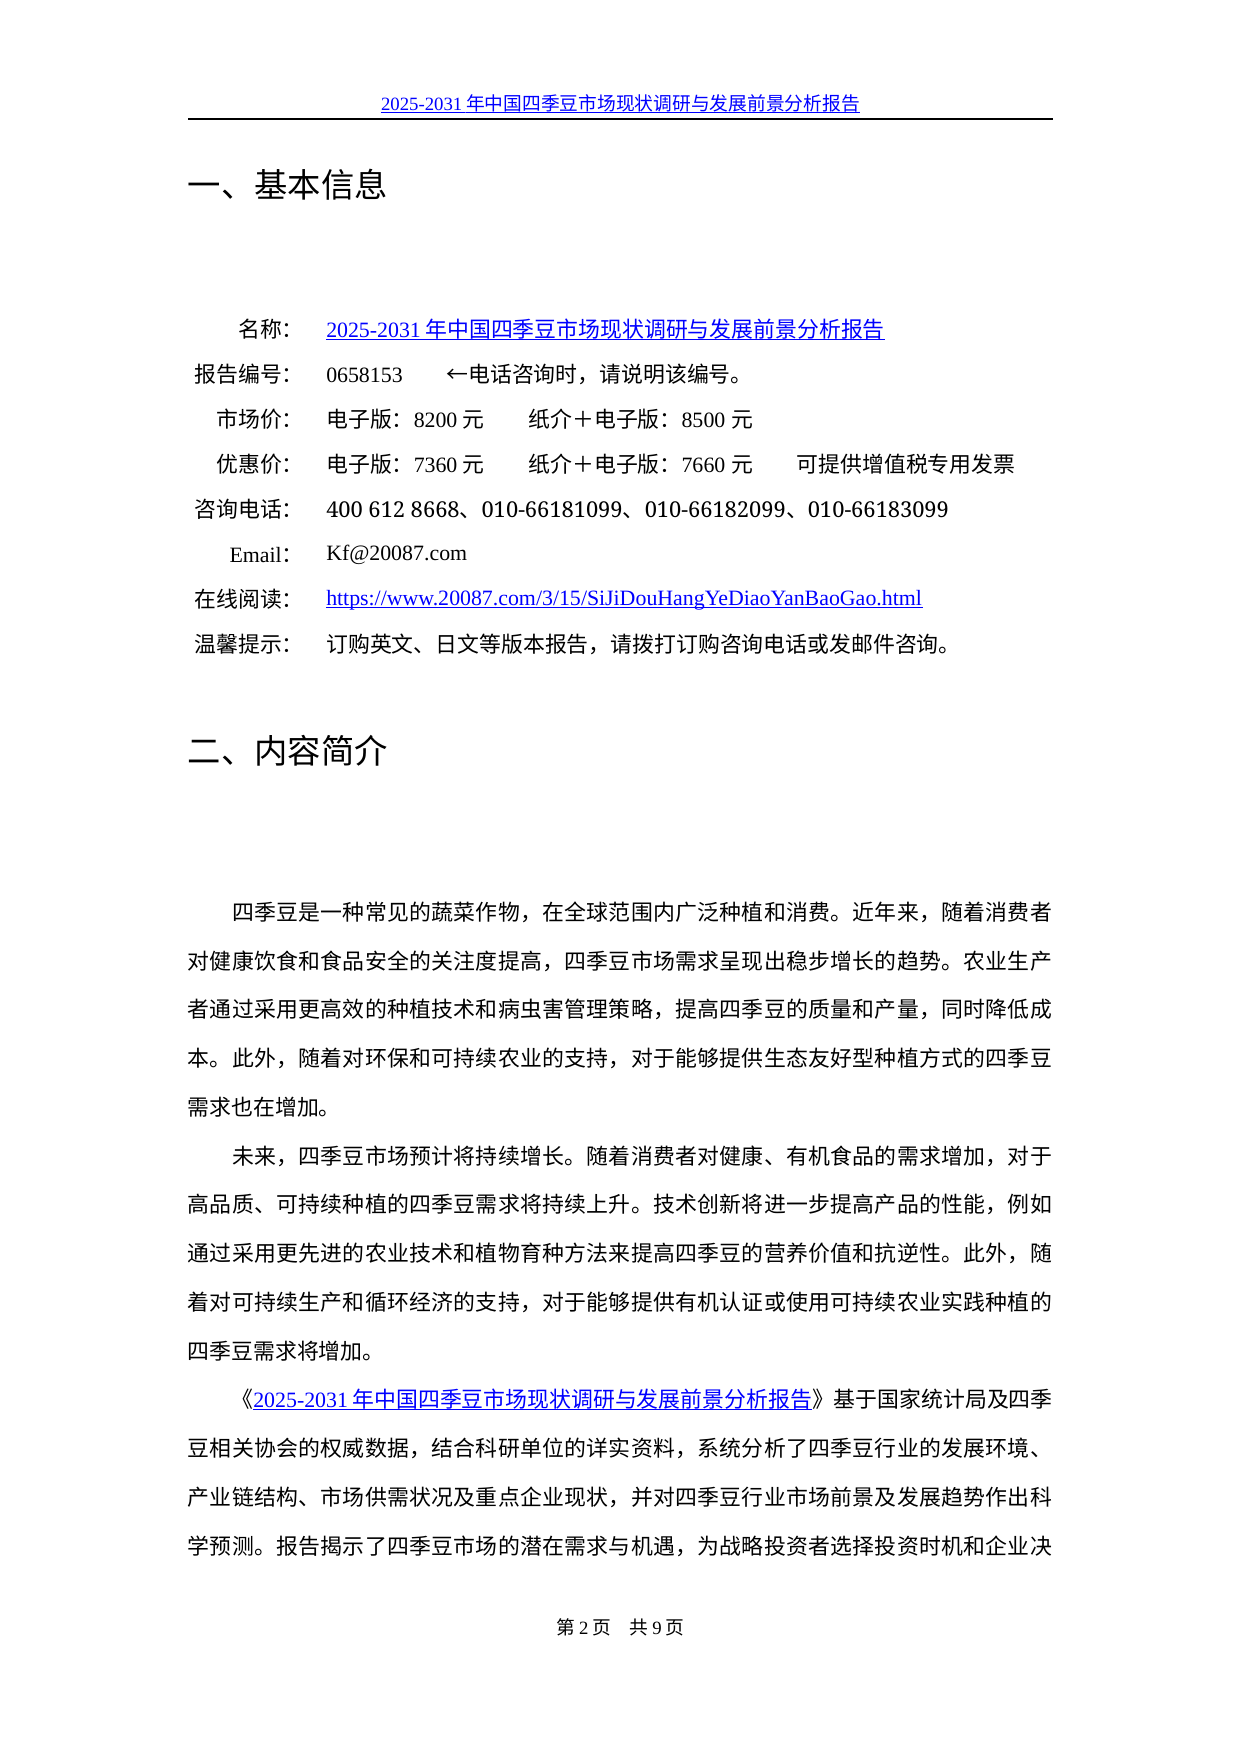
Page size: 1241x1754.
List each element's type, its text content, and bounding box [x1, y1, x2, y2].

table_cell Kf@20087.com [315, 537, 1073, 582]
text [187, 894, 1053, 1561]
table_header 2025-2031年中国四季豆市场现状调研与发展前景分析报告 [315, 312, 1073, 357]
title 二、内容简介 [187, 717, 1053, 782]
table_cell 400 612 8668、010-66181099、010-66182099、010-66183099 [315, 492, 1073, 537]
table_cell 电子版：8200 元 纸介＋电子版：8500 元 [315, 402, 1073, 447]
table_cell 温馨提示： [167, 627, 315, 672]
table_cell 订购英文、日文等版本报告，请拨打订购咨询电话或发邮件咨询。 [315, 627, 1073, 672]
table_cell 报告编号： [167, 357, 315, 402]
table_cell 在线阅读： [167, 582, 315, 627]
table_cell 优惠价： [167, 447, 315, 492]
table_cell 电子版：7360 元 纸介＋电子版：7660 元 可提供增值税专用发票 [315, 447, 1073, 492]
table_cell 0658153 ←电话咨询时，请说明该编号。 [315, 357, 1073, 402]
table_cell 市场价： [167, 402, 315, 447]
table_cell Email： [167, 537, 315, 582]
table_cell 咨询电话： [167, 492, 315, 537]
table_header 名称： [167, 312, 315, 357]
title 一、基本信息 [187, 150, 1053, 215]
table_cell [315, 582, 1073, 627]
